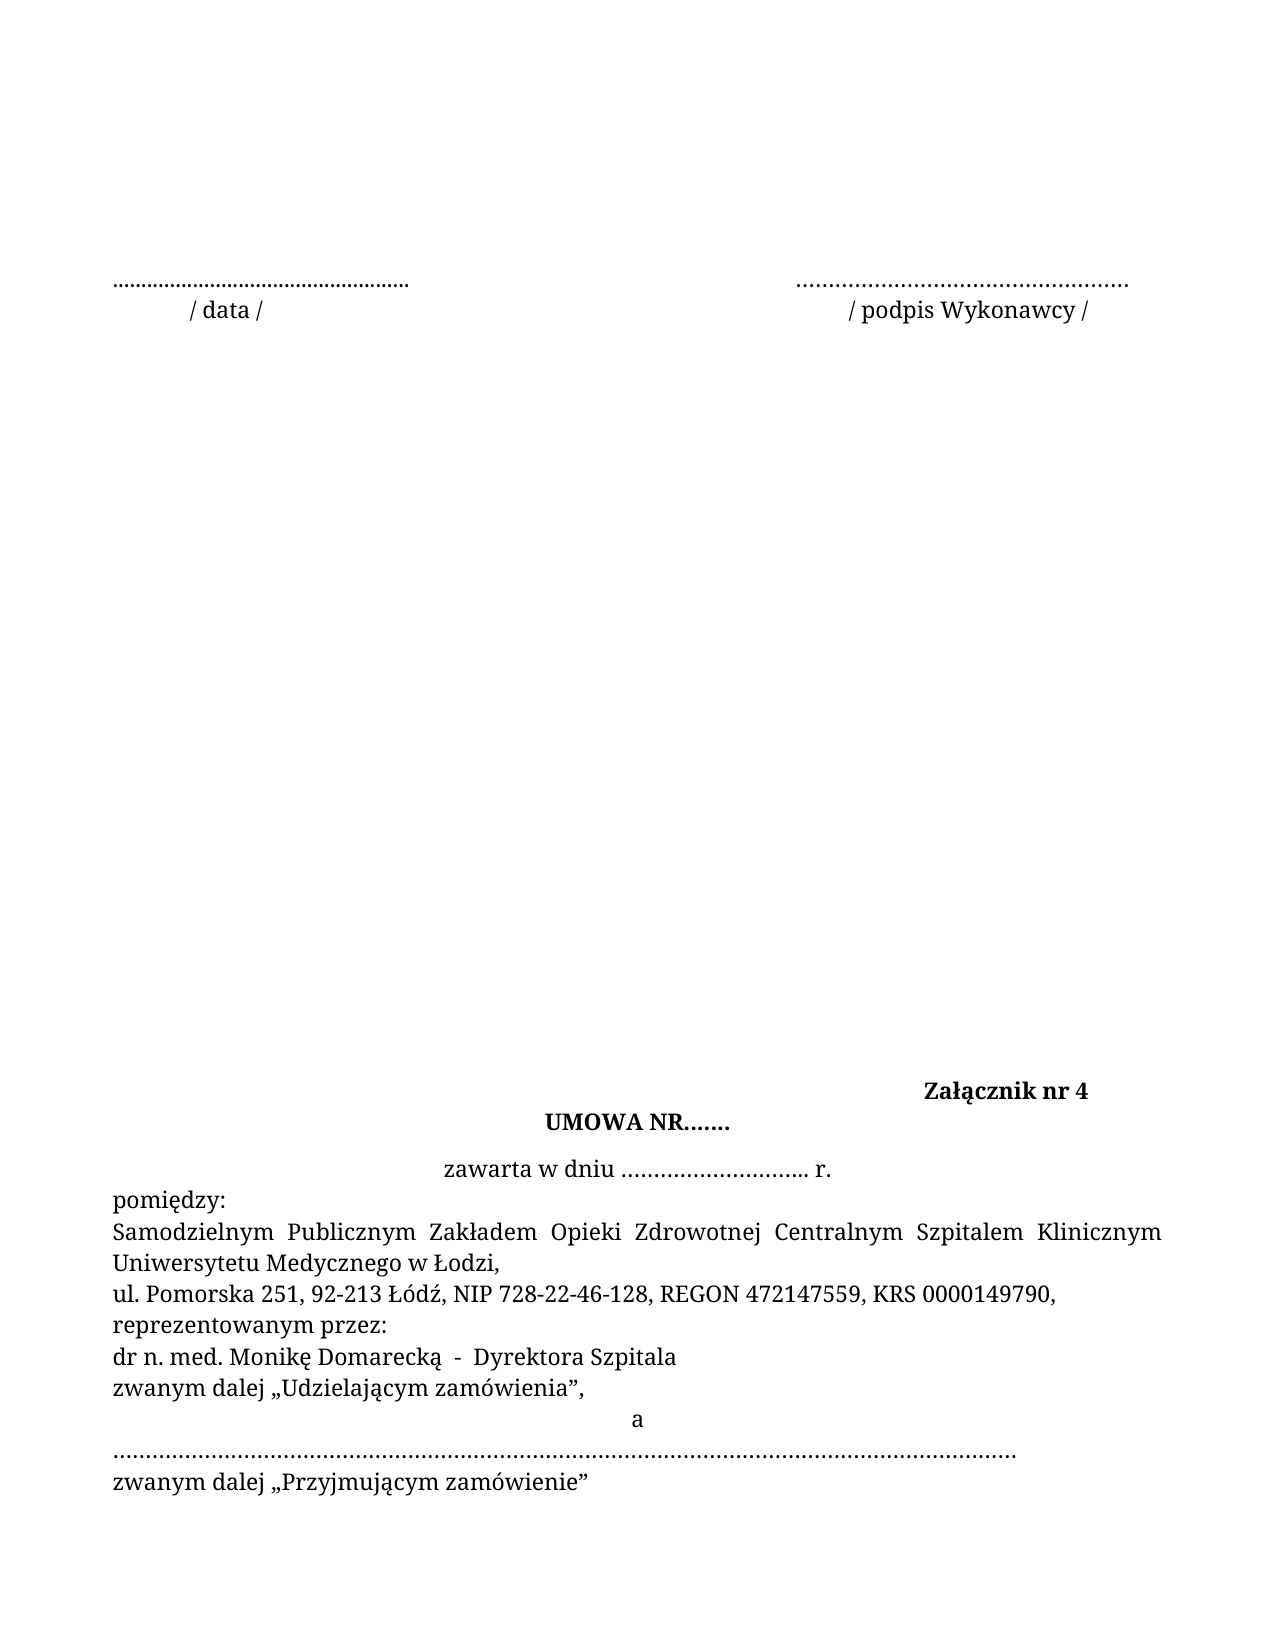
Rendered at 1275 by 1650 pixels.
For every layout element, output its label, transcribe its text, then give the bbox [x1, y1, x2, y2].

text zawarta w dniu ……………………….. r. [112, 1153, 1163, 1184]
text dr n. med. Monikę Domarecką - Dyrektora Szpitala [112, 1341, 1163, 1372]
text Samodzielnym Publicznym Zakładem Opieki Zdrowotnej Centralnym Szpitalem Klinicznym Uniwersytetu Medycznego w Łodzi, [112, 1216, 1163, 1278]
text pomiędzy: [112, 1184, 1163, 1216]
text ………………………………………………………………………………………………………………………… [112, 1434, 1163, 1466]
text zwanym dalej „Udzielającym zamówienia”, [112, 1372, 1163, 1403]
text ul. Pomorska 251, 92-213 Łódź, NIP 728-22-46-128, REGON 472147559, KRS 0000149790, [112, 1278, 1163, 1309]
text .................................................... …………………………………………… [112, 262, 1163, 294]
text / data / / podpis Wykonawcy / [112, 294, 1163, 325]
text Załącznik nr 4 [850, 1075, 1163, 1106]
text zwanym dalej „Przyjmującym zamówienie” [112, 1466, 1163, 1497]
text a [112, 1403, 1163, 1434]
text reprezentowanym przez: [112, 1309, 1163, 1341]
subtitle UMOWA NR....... [112, 1106, 1163, 1137]
